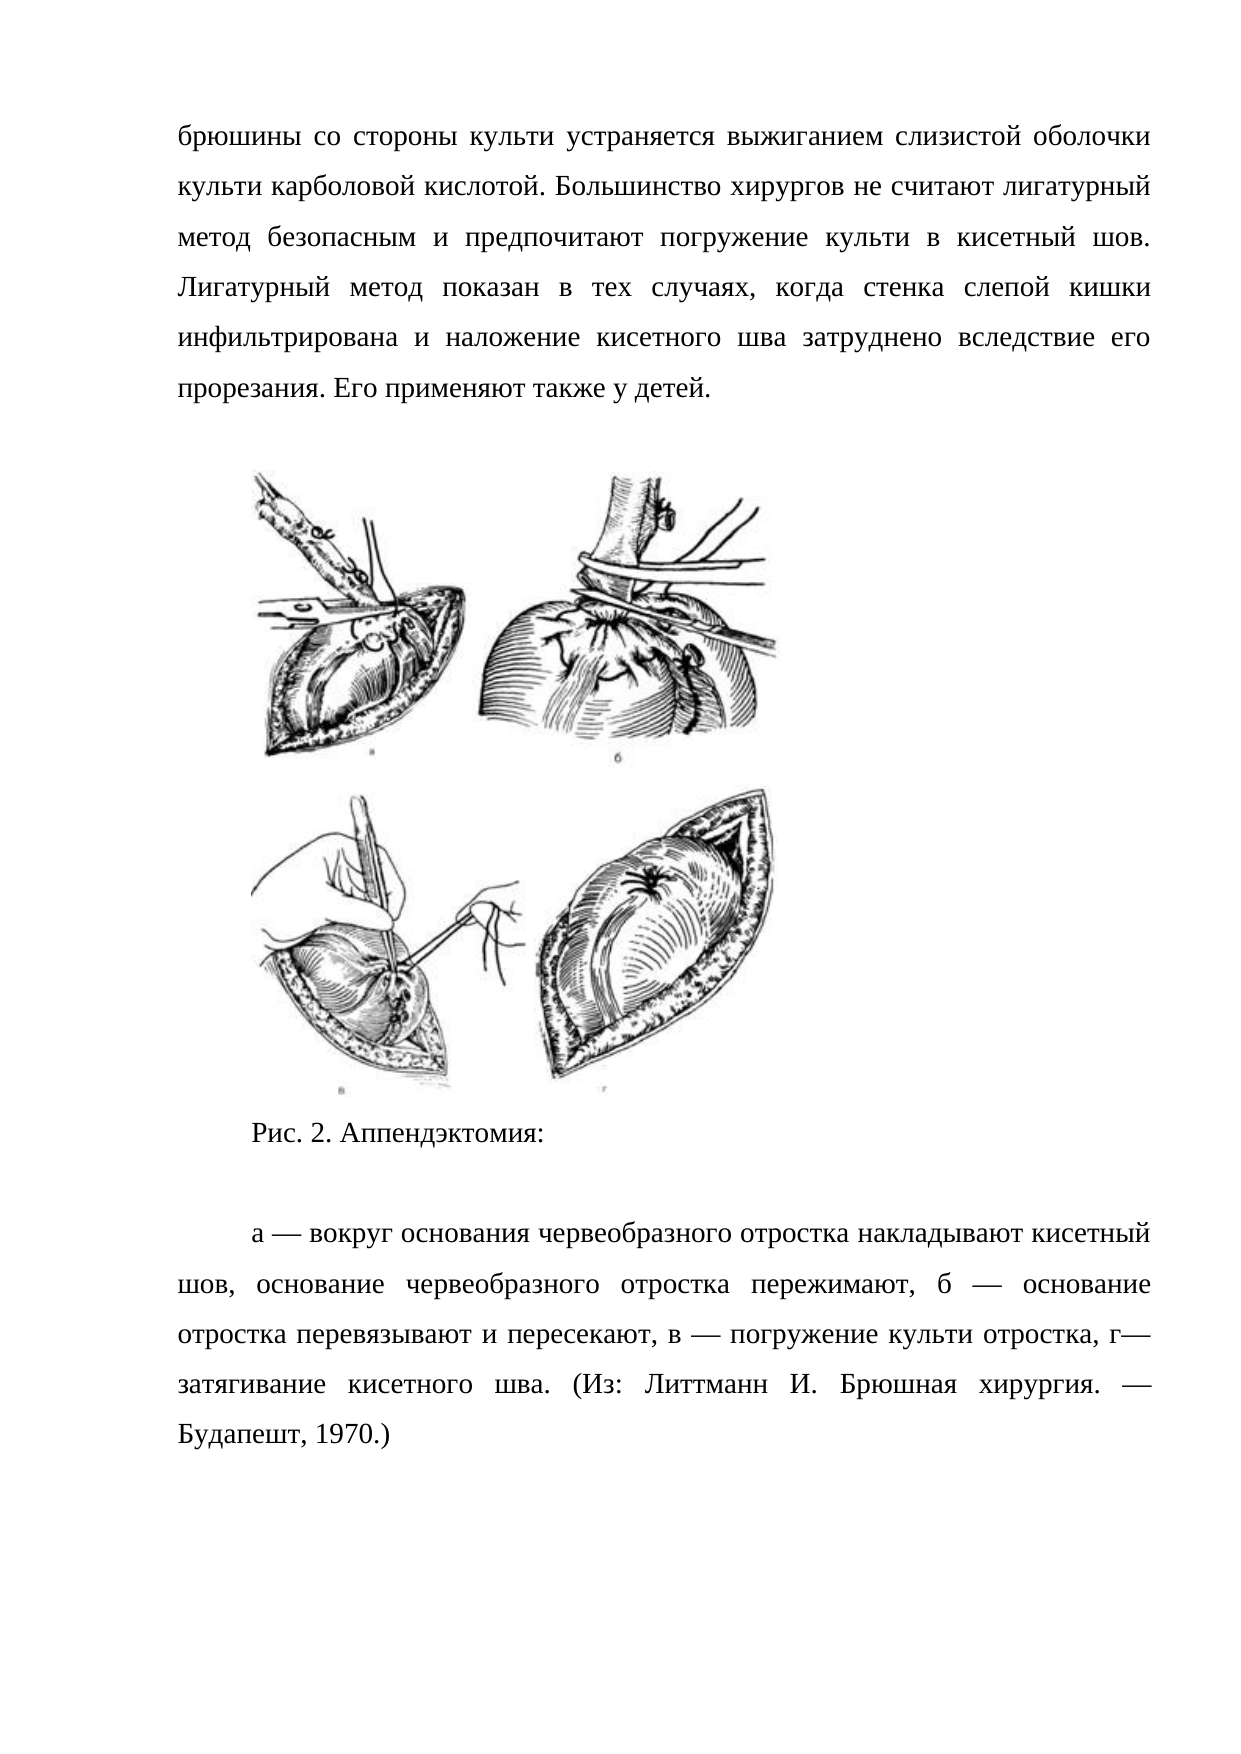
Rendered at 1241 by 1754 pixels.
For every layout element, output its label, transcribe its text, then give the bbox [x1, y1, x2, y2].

text Рис. 2. Аппендэктомия: [177, 1115, 1152, 1148]
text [177, 118, 1152, 403]
text а — вокруг основания червеобразного отростка накладывают кисетный шов, основание червеобразного отростка пережимают, б — основание отростка перевязывают и пересекают, в — погружение культи отростка, г—затягивание кисетного шва. (Из: Литтманн И. Брюшная хирургия. — Будапешт, 1970.) [177, 1215, 1152, 1450]
picture [251, 783, 778, 1098]
picture [251, 470, 781, 768]
